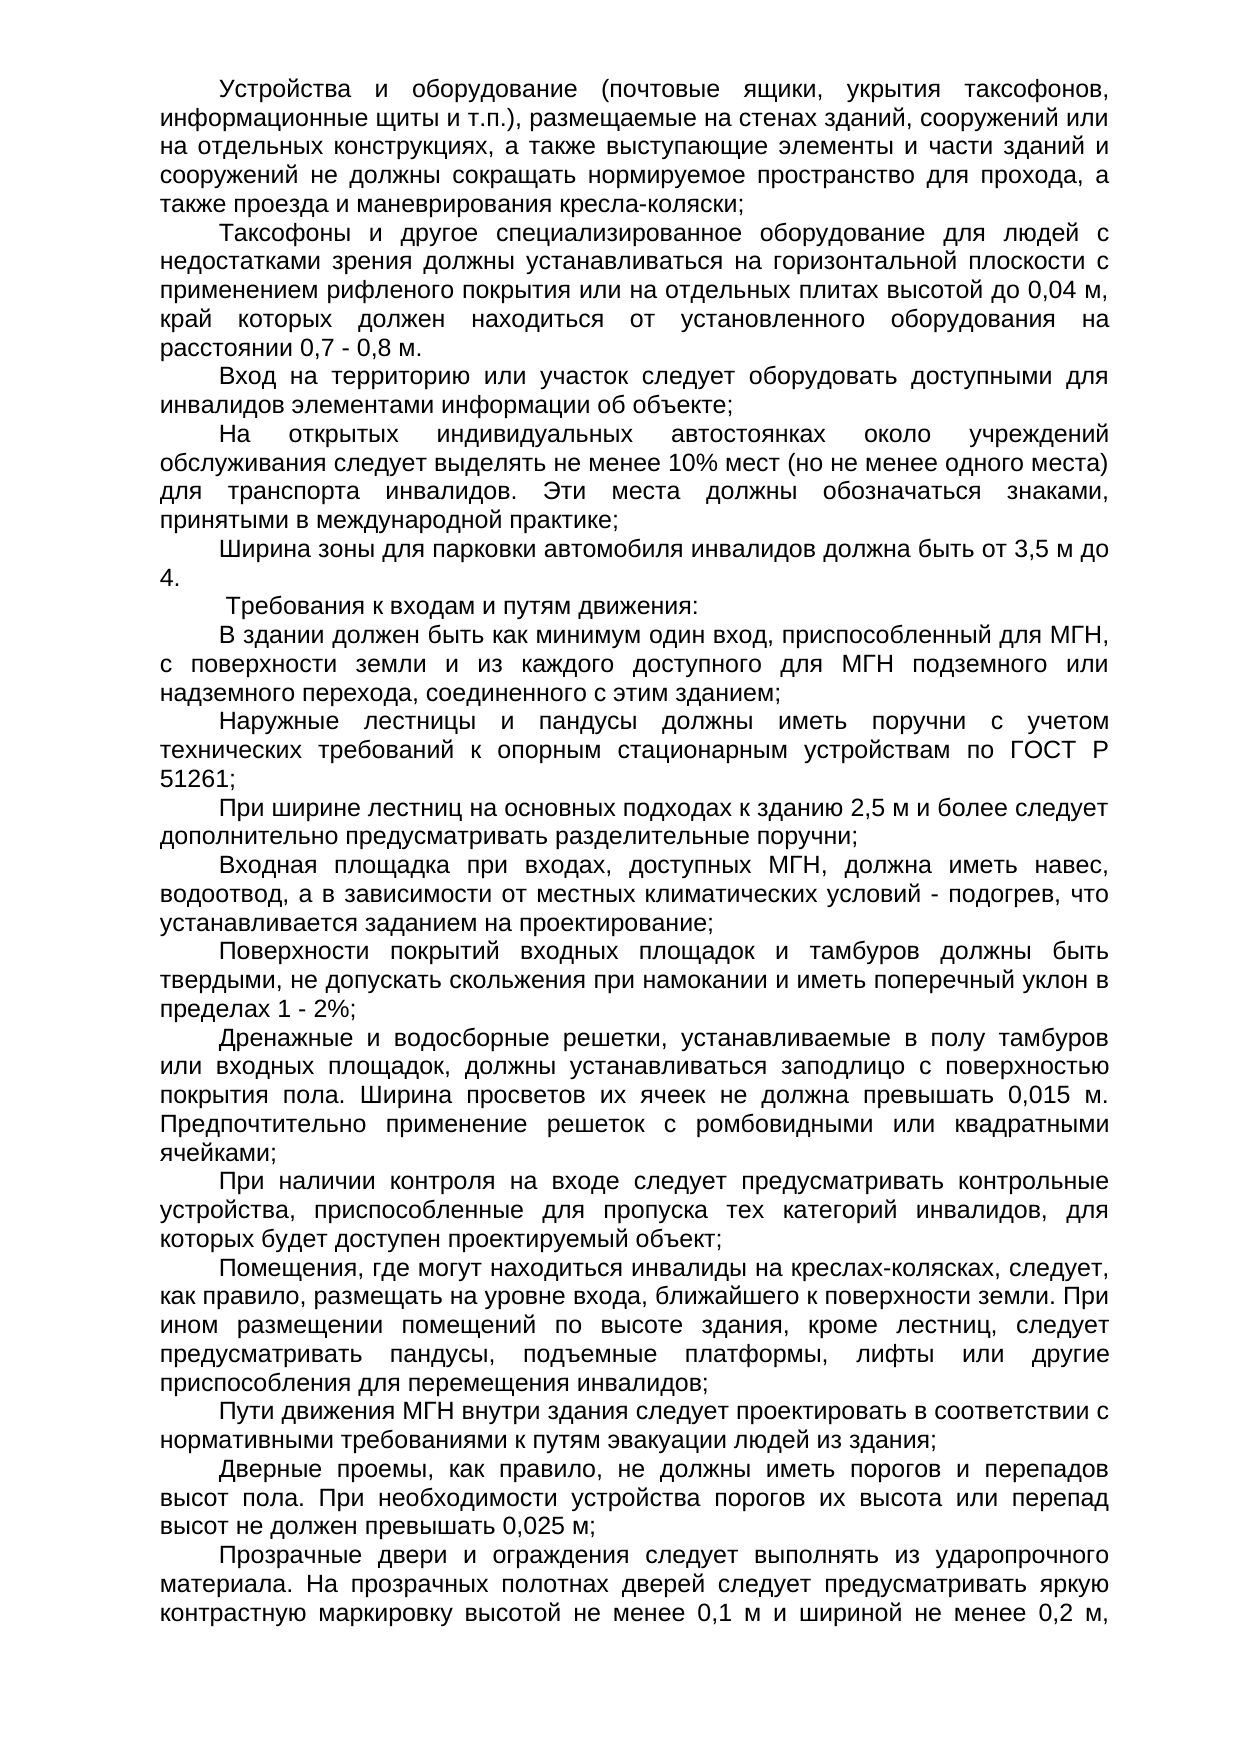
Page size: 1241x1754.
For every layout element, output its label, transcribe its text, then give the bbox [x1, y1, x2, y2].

text В здании должен быть как минимум один вход, приспособленный для МГН, с поверхности земли и из каждого доступного для МГН подземного или надземного перехода, соединенного с этим зданием; [159, 620, 1110, 706]
text Требования к входам и путям движения: [159, 591, 1110, 620]
text Пути движения МГН внутри здания следует проектировать в соответствии с нормативными требованиями к путям эвакуации людей из здания; [159, 1396, 1110, 1454]
text Вход на территорию или участок следует оборудовать доступными для инвалидов элементами информации об объекте; [159, 361, 1110, 419]
text Помещения, где могут находиться инвалиды на креслах-колясках, следует, как правило, размещать на уровне входа, ближайшего к поверхности земли. При ином размещении помещений по высоте здания, кроме лестниц, следует предусматривать пандусы, подъемные платформы, лифты или другие приспособления для перемещения инвалидов; [159, 1253, 1110, 1396]
text Поверхности покрытий входных площадок и тамбуров должны быть твердыми, не допускать скольжения при намокании и иметь поперечный уклон в пределах 1 - 2%; [159, 936, 1110, 1023]
text Устройства и оборудование (почтовые ящики, укрытия таксофонов, информационные щиты и т.п.), размещаемые на стенах зданий, сооружений или на отдельных конструкциях, а также выступающие элементы и части зданий и сооружений не должны сокращать нормируемое пространство для прохода, а также проезда и маневрирования кресла-коляски; [159, 74, 1110, 218]
text Дверные проемы, как правило, не должны иметь порогов и перепадов высот пола. При необходимости устройства порогов их высота или перепад высот не должен превышать 0,025 м; [159, 1454, 1110, 1540]
text Входная площадка при входах, доступных МГН, должна иметь навес, водоотвод, а в зависимости от местных климатических условий - подогрев, что устанавливается заданием на проектирование; [159, 850, 1110, 936]
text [159, 1540, 1110, 1626]
text Таксофоны и другое специализированное оборудование для людей с недостатками зрения должны устанавливаться на горизонтальной плоскости с применением рифленого покрытия или на отдельных плитах высотой до 0,04 м, край которых должен находиться от установленного оборудования на расстоянии 0,7 - 0,8 м. [159, 218, 1110, 361]
text При наличии контроля на входе следует предусматривать контрольные устройства, приспособленные для пропуска тех категорий инвалидов, для которых будет доступен проектируемый объект; [159, 1166, 1110, 1253]
text Дренажные и водосборные решетки, устанавливаемые в полу тамбуров или входных площадок, должны устанавливаться заподлицо с поверхностью покрытия пола. Ширина просветов их ячеек не должна превышать 0,015 м. Предпочтительно применение решеток с ромбовидными или квадратными ячейками; [159, 1023, 1110, 1166]
text При ширине лестниц на основных подходах к зданию 2,5 м и более следует дополнительно предусматривать разделительные поручни; [159, 793, 1110, 850]
text Наружные лестницы и пандусы должны иметь поручни с учетом технических требований к опорным стационарным устройствам по ГОСТ Р 51261; [159, 706, 1110, 793]
text На открытых индивидуальных автостоянках около учреждений обслуживания следует выделять не менее 10% мест (но не менее одного места) для транспорта инвалидов. Эти места должны обозначаться знаками, принятыми в международной практике; [159, 419, 1110, 534]
text Ширина зоны для парковки автомобиля инвалидов должна быть от 3,5 м до 4. [159, 534, 1110, 591]
